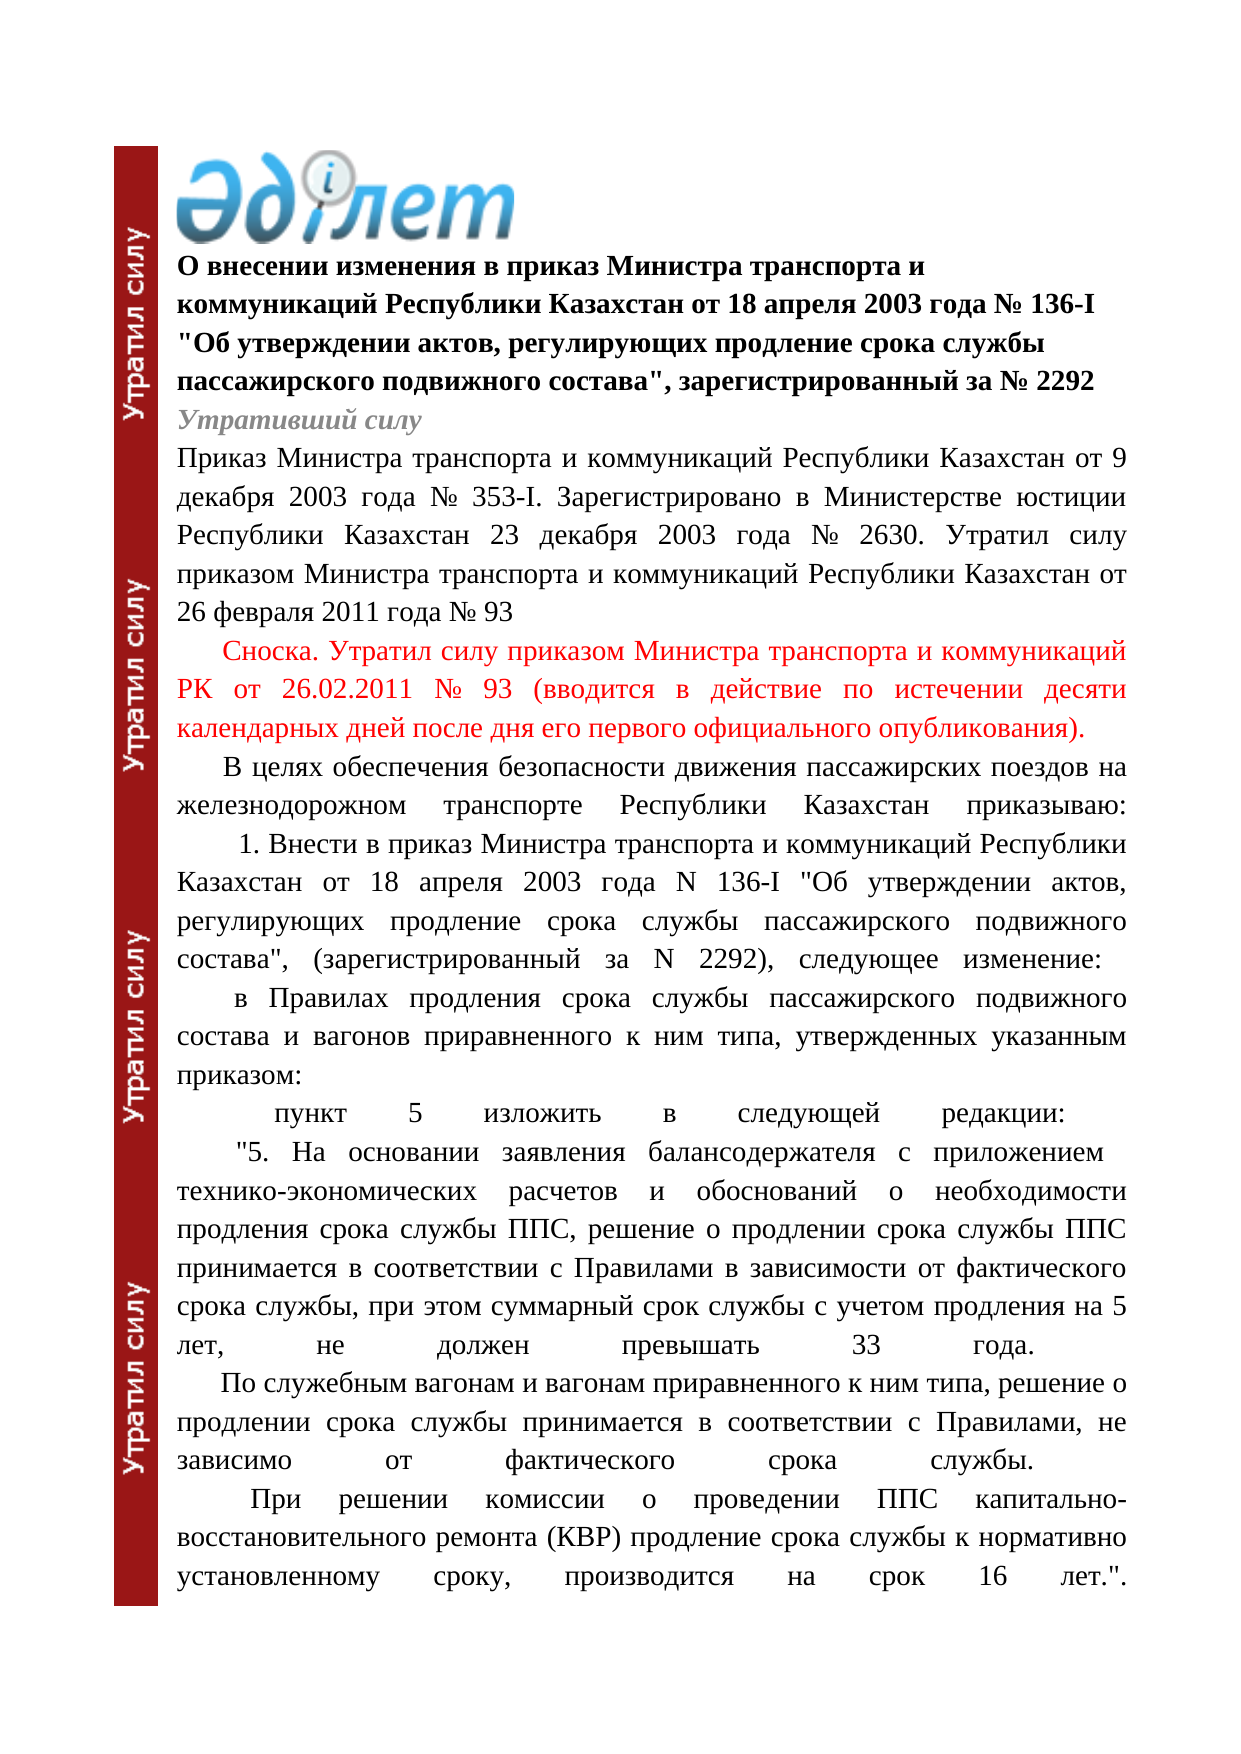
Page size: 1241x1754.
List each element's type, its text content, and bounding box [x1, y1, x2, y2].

text Приказ Министра транспорта и коммуникаций Республики Казахстан от 9 декабря 2003 года № 353-I. Зарегистрировано в Министерстве юстиции Республики Казахстан 23 декабря 2003 года № 2630. Утратил силу приказом Министра транспорта и коммуникаций Республики Казахстан от 26 февраля 2011 года № 93 [112, 440, 1128, 628]
text Утративший силу [112, 402, 1128, 435]
picture [114, 628, 158, 633]
picture [176, 150, 515, 244]
picture [114, 397, 158, 402]
picture [114, 435, 158, 440]
text Сноска. Утратил силу приказом Министра транспорта и коммуникаций РК от 26.02.2011 № 93 (вводится в действие по истечении десяти календарных дней после дня его первого официального опубликования). [112, 633, 1128, 744]
picture [114, 146, 158, 248]
picture [114, 744, 158, 749]
text О внесении изменения в приказ Министра транспорта и коммуникаций Республики Казахстан от 18 апреля 2003 года № 136-I "Об утверждении актов, регулирующих продление срока службы пассажирского подвижного состава", зарегистрированный за № 2292 [112, 248, 1128, 397]
picture [114, 1592, 158, 1606]
